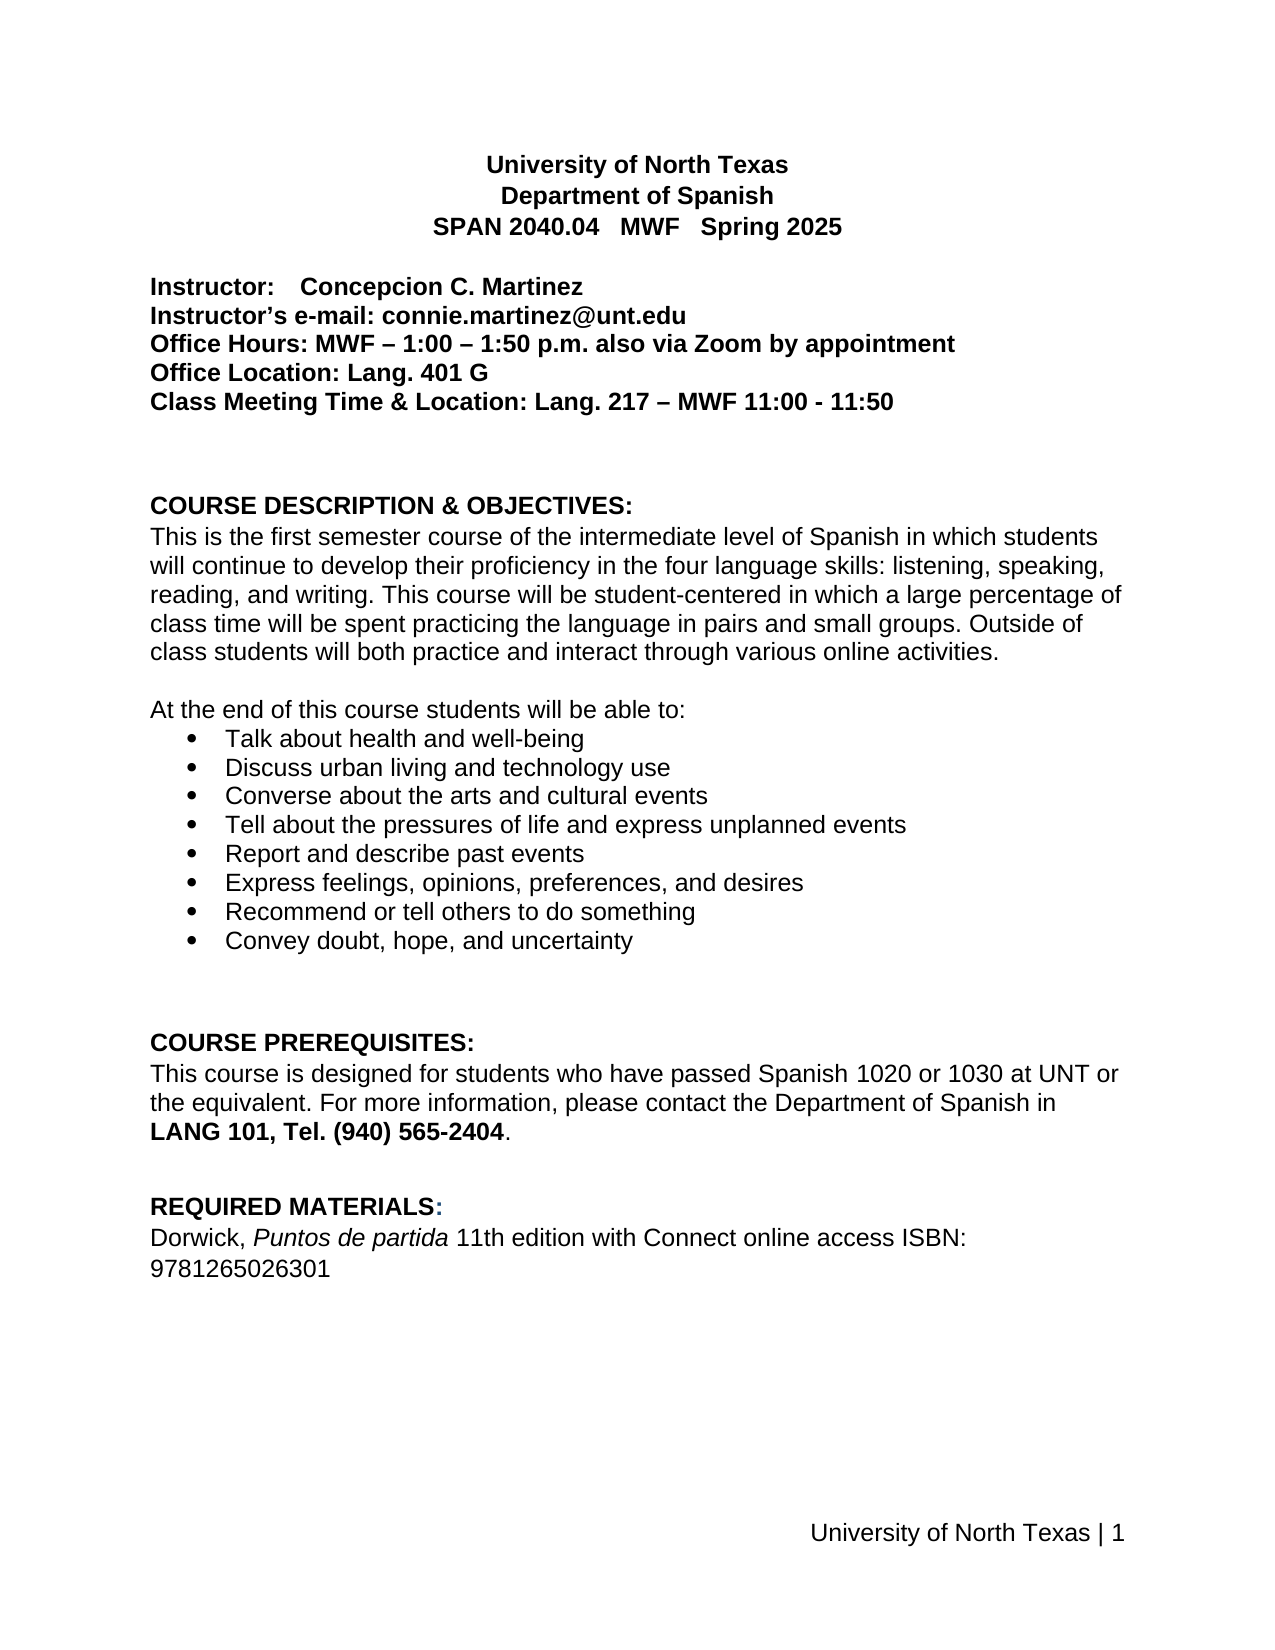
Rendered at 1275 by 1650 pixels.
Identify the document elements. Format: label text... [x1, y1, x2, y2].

list Converse about the arts and cultural events [187, 781, 1125, 810]
subtitle REQUIRED MATERIALS: [150, 1192, 1125, 1221]
list Express feelings, opinions, preferences, and desires [187, 868, 1125, 897]
subtitle COURSE PREREQUISITES: [150, 1028, 1125, 1057]
text This course is designed for students who have passed Spanish 1020 or 1030 at UNT or the equivalent. For more information, please contact the Department of Spanish in LANG 101, Tel. (940) 565-2404. [150, 1059, 1125, 1145]
list Discuss urban living and technology use [187, 752, 1125, 781]
subtitle SPAN 2040.04 MWF Spring 2025 [150, 212, 1125, 241]
text Dorwick, Puntos de partida 11th edition with Connect online access ISBN: 9781265026301 [150, 1223, 1125, 1283]
text Office Hours: MWF – 1:00 – 1:50 p.m. also via Zoom by appointment [150, 329, 1125, 358]
text Instructor’s e-mail: connie.martinez@unt.edu [150, 301, 1125, 329]
text Instructor: Concepcion C. Martinez [150, 272, 1125, 301]
subtitle Department of Spanish [150, 181, 1125, 210]
text Class Meeting Time & Location: Lang. 217 – MWF 11:00 - 11:50 [150, 387, 1125, 416]
text This is the first semester course of the intermediate level of Spanish in which students will continue to develop their proficiency in the four language skills: listening, speaking, reading, and writing. This course will be student-centered in which a large percentage of class time will be spent practicing the language in pairs and small groups. Outside of class students will both practice and interact through various online activities. [150, 522, 1125, 666]
subtitle University of North Texas [150, 150, 1125, 179]
list Recommend or tell others to do something [187, 897, 1125, 926]
subtitle COURSE DESCRIPTION & OBJECTIVES: [150, 491, 1125, 520]
text Office Location: Lang. 401 G [150, 358, 1125, 387]
list Report and describe past events [187, 839, 1125, 868]
list Talk about health and well-being [187, 724, 1125, 752]
list Convey doubt, hope, and uncertainty [187, 926, 1125, 954]
text At the end of this course students will be able to: [150, 695, 1125, 724]
list Tell about the pressures of life and express unplanned events [187, 810, 1125, 839]
